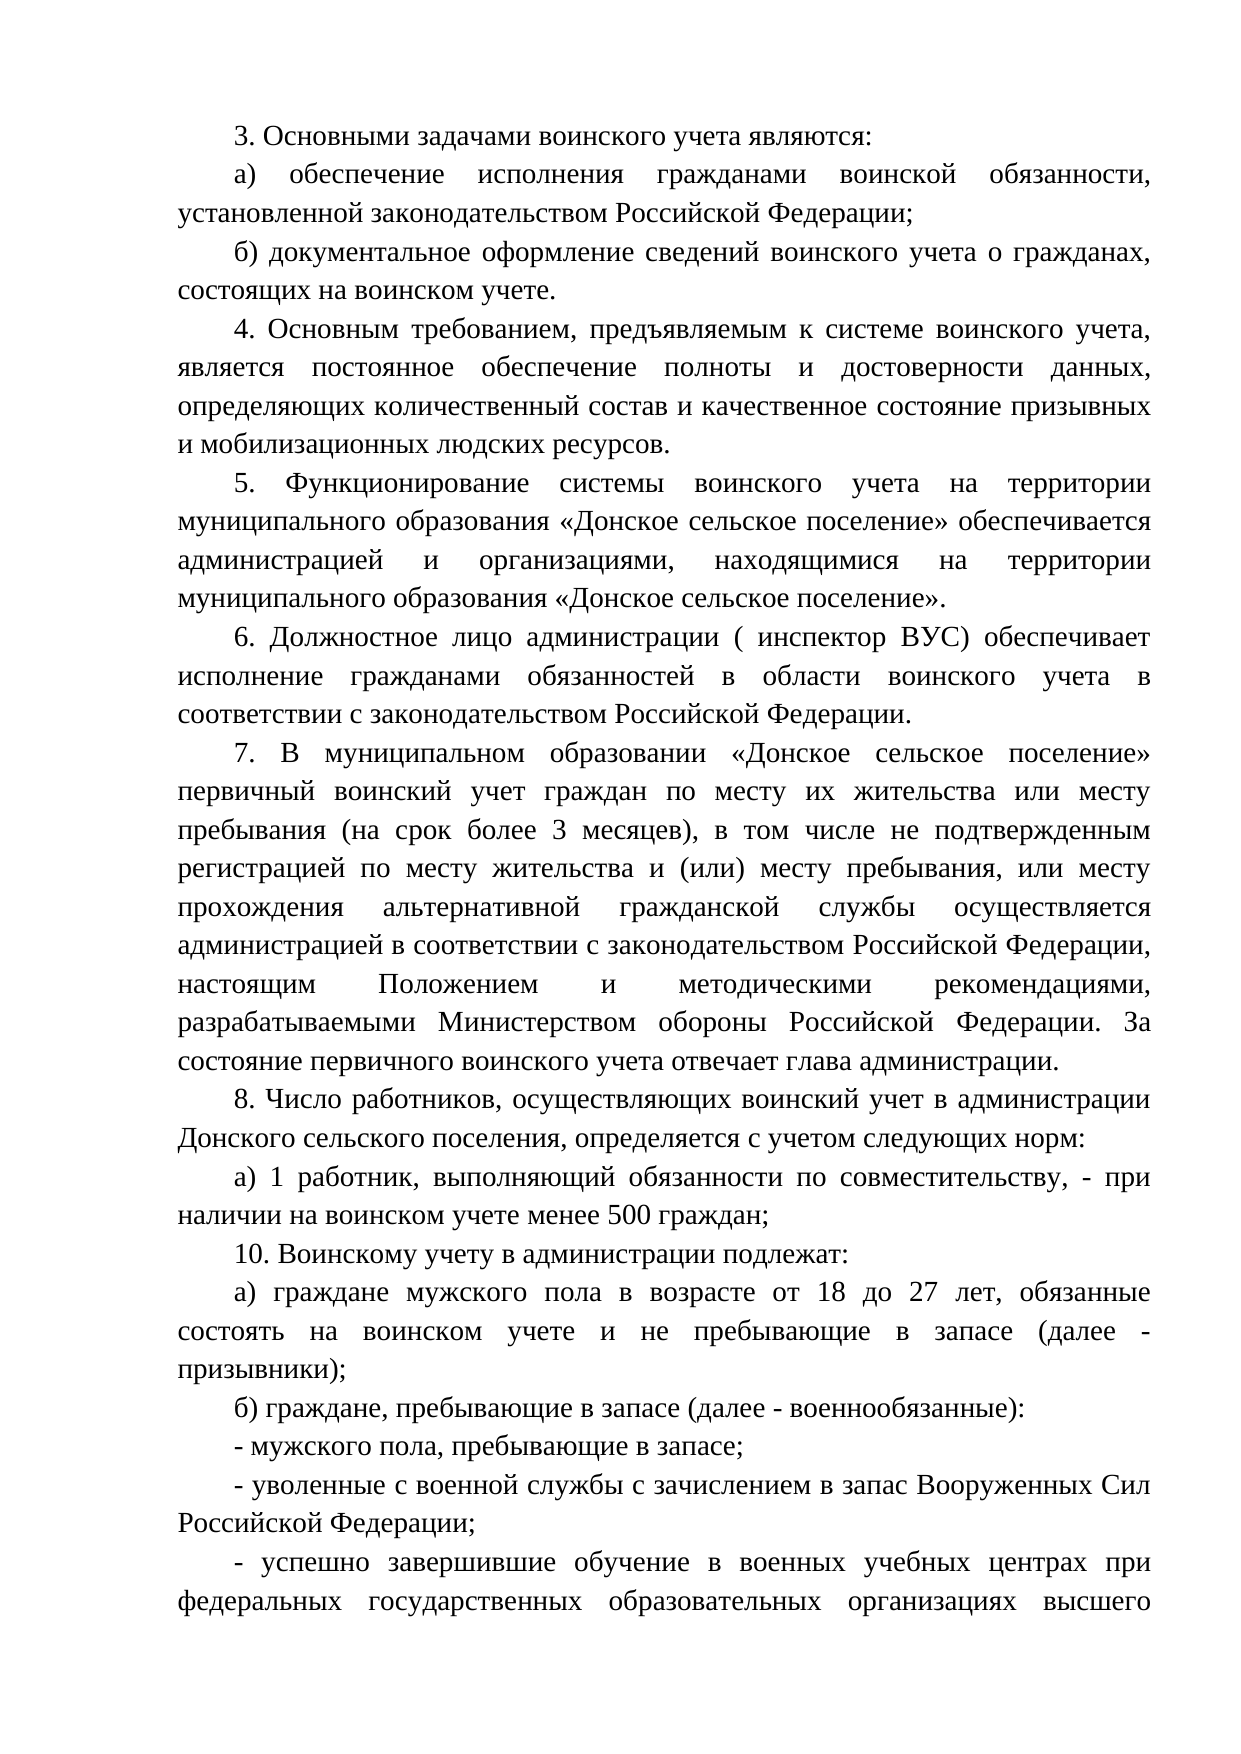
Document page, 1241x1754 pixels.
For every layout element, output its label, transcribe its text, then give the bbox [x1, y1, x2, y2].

text а) граждане мужского пола в возрасте от 18 до 27 лет, обязанные состоять на воинском учете и не пребывающие в запасе (далее - призывники); [177, 1274, 1152, 1385]
text б) граждане, пребывающие в запасе (далее - военнообязанные): [177, 1390, 1152, 1423]
text б) документальное оформление сведений воинского учета о гражданах, состоящих на воинском учете. [177, 234, 1152, 306]
text а) обеспечение исполнения гражданами воинской обязанности, установленной законодательством Российской Федерации; [177, 157, 1152, 229]
text а) 1 работник, выполняющий обязанности по совместительству, - при наличии на воинском учете менее 500 граждан; [177, 1159, 1152, 1231]
text 3. Основными задачами воинского учета являются: [177, 118, 1152, 152]
text 7. В муниципальном образовании «Донское сельское поселение» первичный воинский учет граждан по месту их жительства или месту пребывания (на срок более 3 месяцев), в том числе не подтвержденным регистрацией по месту жительства и (или) месту пребывания, или месту прохождения альтернативной гражданской службы осуществляется администрацией в соответствии с законодательством Российской Федерации, настоящим Положением и методическими рекомендациями, разрабатываемыми Министерством обороны Российской Федерации. За состояние первичного воинского учета отвечает глава администрации. [177, 735, 1152, 1077]
text 6. Должностное лицо администрации ( инспектор ВУС) обеспечивает исполнение гражданами обязанностей в области воинского учета в соответствии с законодательством Российской Федерации. [177, 619, 1152, 730]
text - мужского пола, пребывающие в запасе; [177, 1428, 1152, 1462]
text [177, 1544, 1152, 1616]
text 4. Основным требованием, предъявляемым к системе воинского учета, является постоянное обеспечение полноты и достоверности данных, определяющих количественный состав и качественное состояние призывных и мобилизационных людских ресурсов. [177, 311, 1152, 460]
text 8. Число работников, осуществляющих воинский учет в администрации Донского сельского поселения, определяется с учетом следующих норм: [177, 1082, 1152, 1154]
text 10. Воинскому учету в администрации подлежат: [177, 1236, 1152, 1269]
text - уволенные с военной службы с зачислением в запас Вооруженных Сил Российской Федерации; [177, 1467, 1152, 1539]
text 5. Функционирование системы воинского учета на территории муниципального образования «Донское сельское поселение» обеспечивается администрацией и организациями, находящимися на территории муниципального образования «Донское сельское поселение». [177, 465, 1152, 614]
